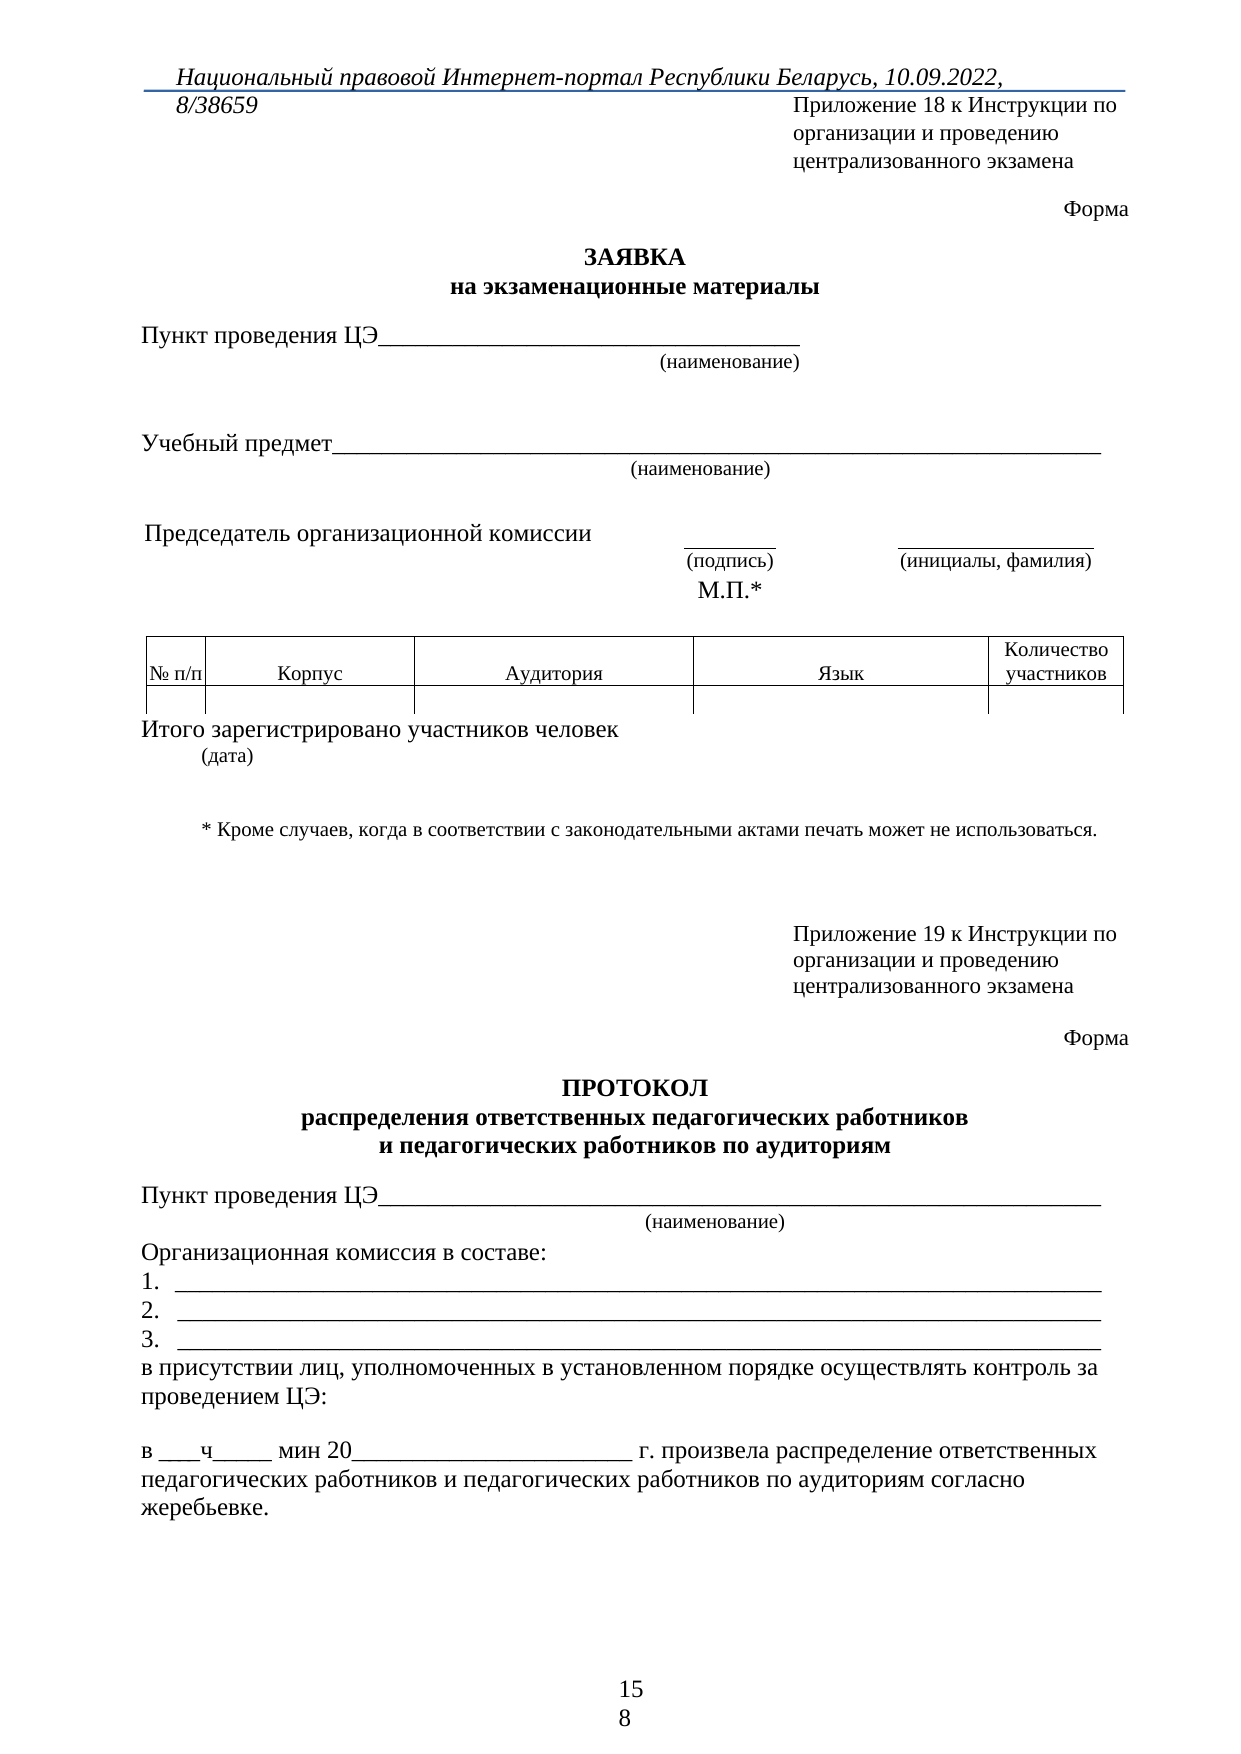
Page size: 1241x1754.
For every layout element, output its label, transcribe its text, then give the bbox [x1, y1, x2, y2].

table_header Количество участников [989, 637, 1123, 685]
text Приложение 19 к Инструкции по организации и проведению централизованного экзамена [793, 920, 1129, 999]
table_cell [206, 686, 414, 714]
text (наименование) [630, 456, 1129, 480]
text в присутствии лиц, уполномоченных в установленном порядке осуществлять контроль за проведением ЦЭ: [141, 1352, 1129, 1410]
text Итого зарегистрировано участников человек [141, 714, 1129, 742]
text Пункт проведения ЦЭ [141, 321, 1129, 349]
text Приложение 18 к Инструкции по организации и проведению централизованного экзамена [793, 91, 1129, 173]
text Пункт проведения ЦЭ [141, 1180, 1129, 1209]
table_cell [989, 686, 1123, 714]
text Учебный предмет [141, 428, 1129, 456]
table_header Корпус [206, 637, 414, 685]
table_header Язык [694, 637, 988, 685]
text Форма [141, 195, 1129, 221]
table_cell [147, 686, 205, 714]
text Форма [141, 1024, 1129, 1050]
text в ч мин 20 г. произвела распределение ответственных [141, 1435, 1129, 1464]
text ЗАЯВКА на экзаменационные материалы [141, 242, 1129, 300]
text (наименование) [659, 349, 1129, 373]
text (наименование) [645, 1209, 1129, 1233]
table_cell [415, 686, 693, 714]
text (дата) [141, 742, 1129, 767]
text педагогических работников и педагогических работников по аудиториям согласно жеребьевке. [141, 1464, 1129, 1521]
text * Кроме случаев, когда в соответствии с законодательными актами печать может не использоваться. [141, 817, 1129, 841]
table_header Аудитория [415, 637, 693, 685]
table_cell [694, 686, 988, 714]
text Организационная комиссия в составе: [141, 1237, 1129, 1266]
text ПРОТОКОЛ распределения ответственных педагогических работников и педагогических работников по аудиториям [141, 1073, 1129, 1159]
table_header № п/п [147, 637, 205, 685]
